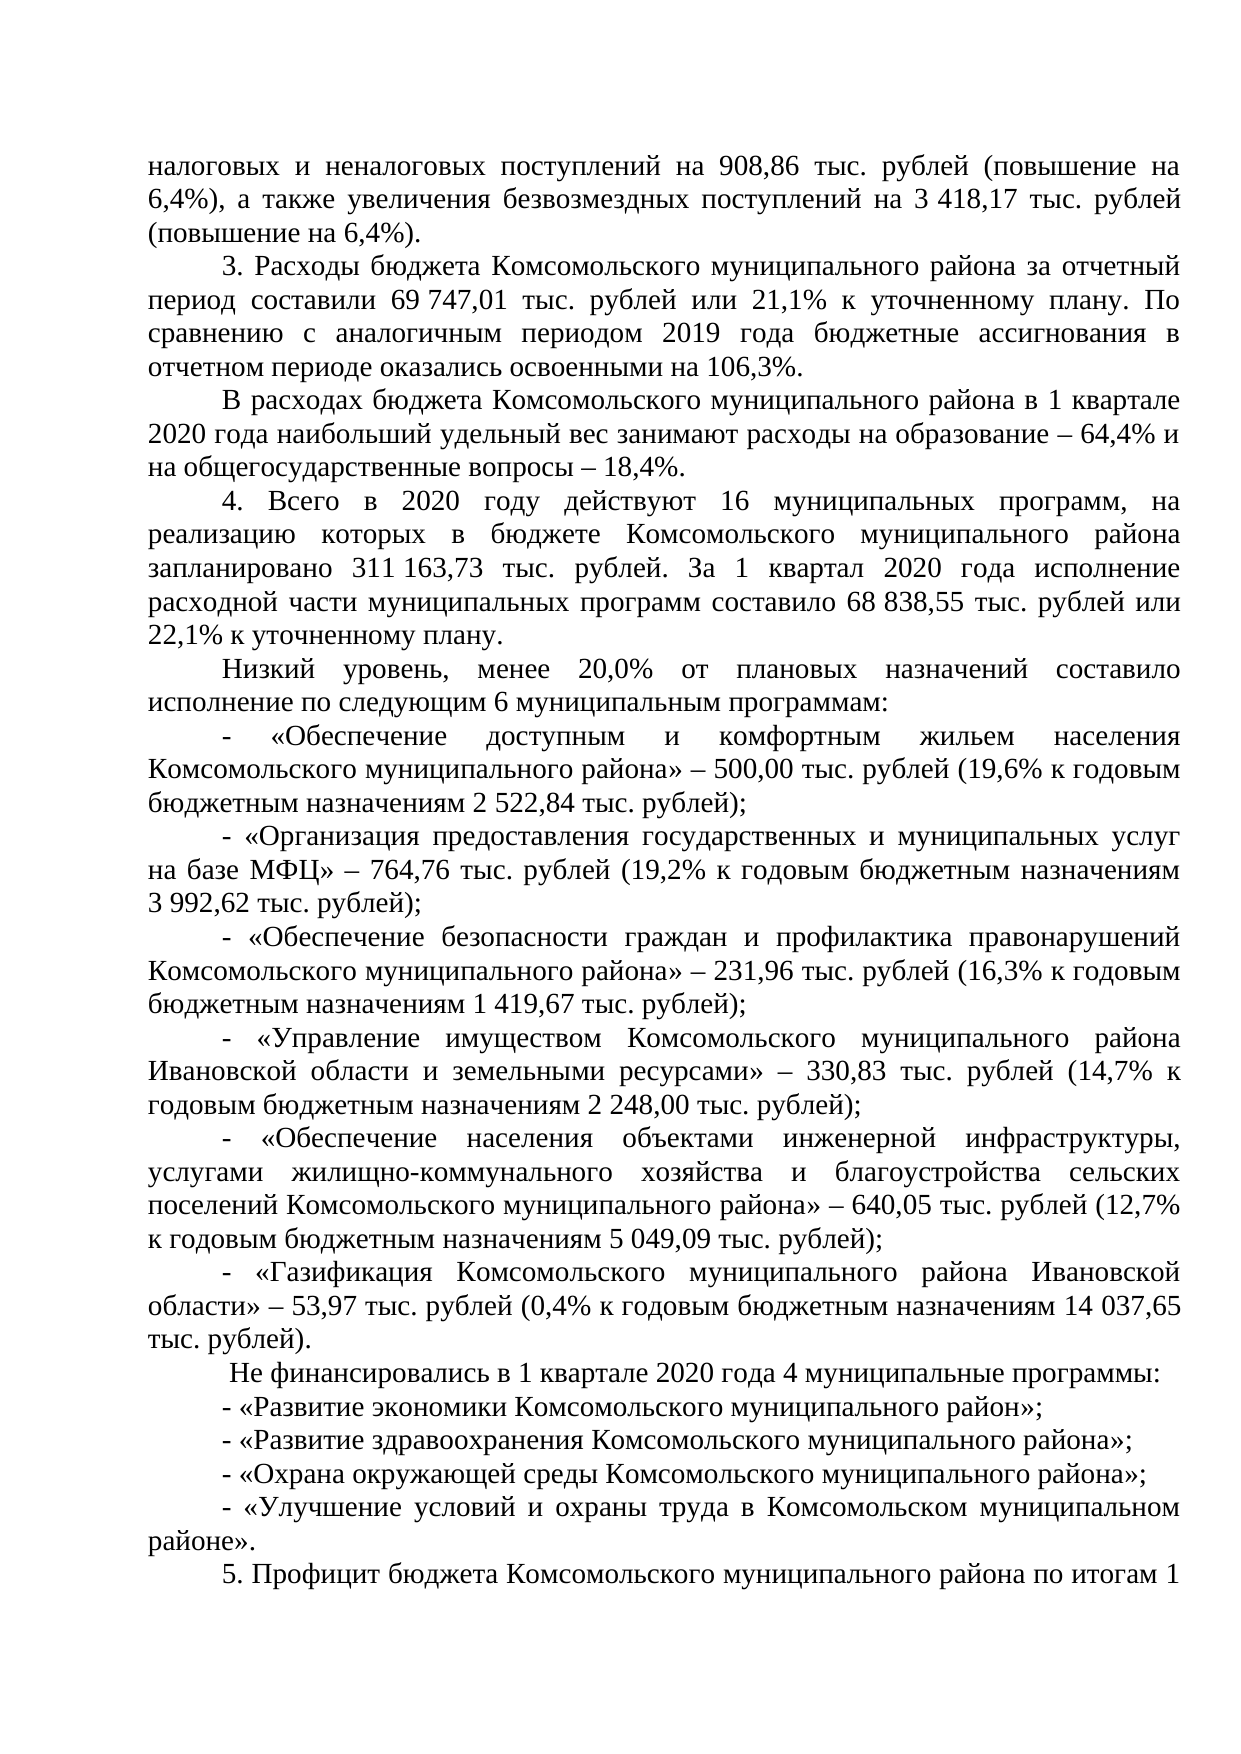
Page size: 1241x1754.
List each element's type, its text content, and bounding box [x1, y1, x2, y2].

text - «Охрана окружающей среды Комсомольского муниципального района»; [148, 1456, 1181, 1489]
text - «Улучшение условий и охраны труда в Комсомольском муниципальном районе». [148, 1489, 1181, 1556]
text - «Обеспечение населения объектами инженерной инфраструктуры, услугами жилищно-коммунального хозяйства и благоустройства сельских поселений Комсомольского муниципального района» – 640,05 тыс. рублей (12,7% к годовым бюджетным назначениям 5 049,09 тыс. рублей); [148, 1120, 1181, 1254]
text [148, 148, 1181, 248]
text - «Управление имуществом Комсомольского муниципального района Ивановской области и земельными ресурсами» – 330,83 тыс. рублей (14,7% к годовым бюджетным назначениям 2 248,00 тыс. рублей); [148, 1020, 1181, 1120]
text 4. Всего в 2020 году действуют 16 муниципальных программ, на реализацию которых в бюджете Комсомольского муниципального района запланировано 311 163,73 тыс. рублей. За 1 квартал 2020 года исполнение расходной части муниципальных программ составило 68 838,55 тыс. рублей или 22,1% к уточненному плану. [148, 483, 1181, 651]
text 3. Расходы бюджета Комсомольского муниципального района за отчетный период составили 69 747,01 тыс. рублей или 21,1% к уточненному плану. По сравнению с аналогичным периодом 2019 года бюджетные ассигнования в отчетном периоде оказались освоенными на 106,3%. [148, 248, 1181, 382]
text - «Организация предоставления государственных и муниципальных услуг на базе МФЦ» – 764,76 тыс. рублей (19,2% к годовым бюджетным назначениям 3 992,62 тыс. рублей); [148, 818, 1181, 919]
text В расходах бюджета Комсомольского муниципального района в 1 квартале 2020 года наибольший удельный вес занимают расходы на образование – 64,4% и на общегосударственные вопросы – 18,4%. [148, 382, 1181, 483]
text - «Обеспечение безопасности граждан и профилактика правонарушений Комсомольского муниципального района» – 231,96 тыс. рублей (16,3% к годовым бюджетным назначениям 1 419,67 тыс. рублей); [148, 919, 1181, 1020]
text - «Обеспечение доступным и комфортным жильем населения Комсомольского муниципального района» – 500,00 тыс. рублей (19,6% к годовым бюджетным назначениям 2 522,84 тыс. рублей); [148, 718, 1181, 818]
text - «Развитие экономики Комсомольского муниципального район»; [148, 1389, 1181, 1422]
text - «Развитие здравоохранения Комсомольского муниципального района»; [148, 1422, 1181, 1456]
text Низкий уровень, менее 20,0% от плановых назначений составило исполнение по следующим 6 муниципальным программам: [148, 651, 1181, 718]
text - «Газификация Комсомольского муниципального района Ивановской области» – 53,97 тыс. рублей (0,4% к годовым бюджетным назначениям 14 037,65 тыс. рублей). [148, 1254, 1181, 1355]
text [148, 1556, 1181, 1590]
text Не финансировались в 1 квартале 2020 года 4 муниципальные программы: [148, 1355, 1181, 1389]
